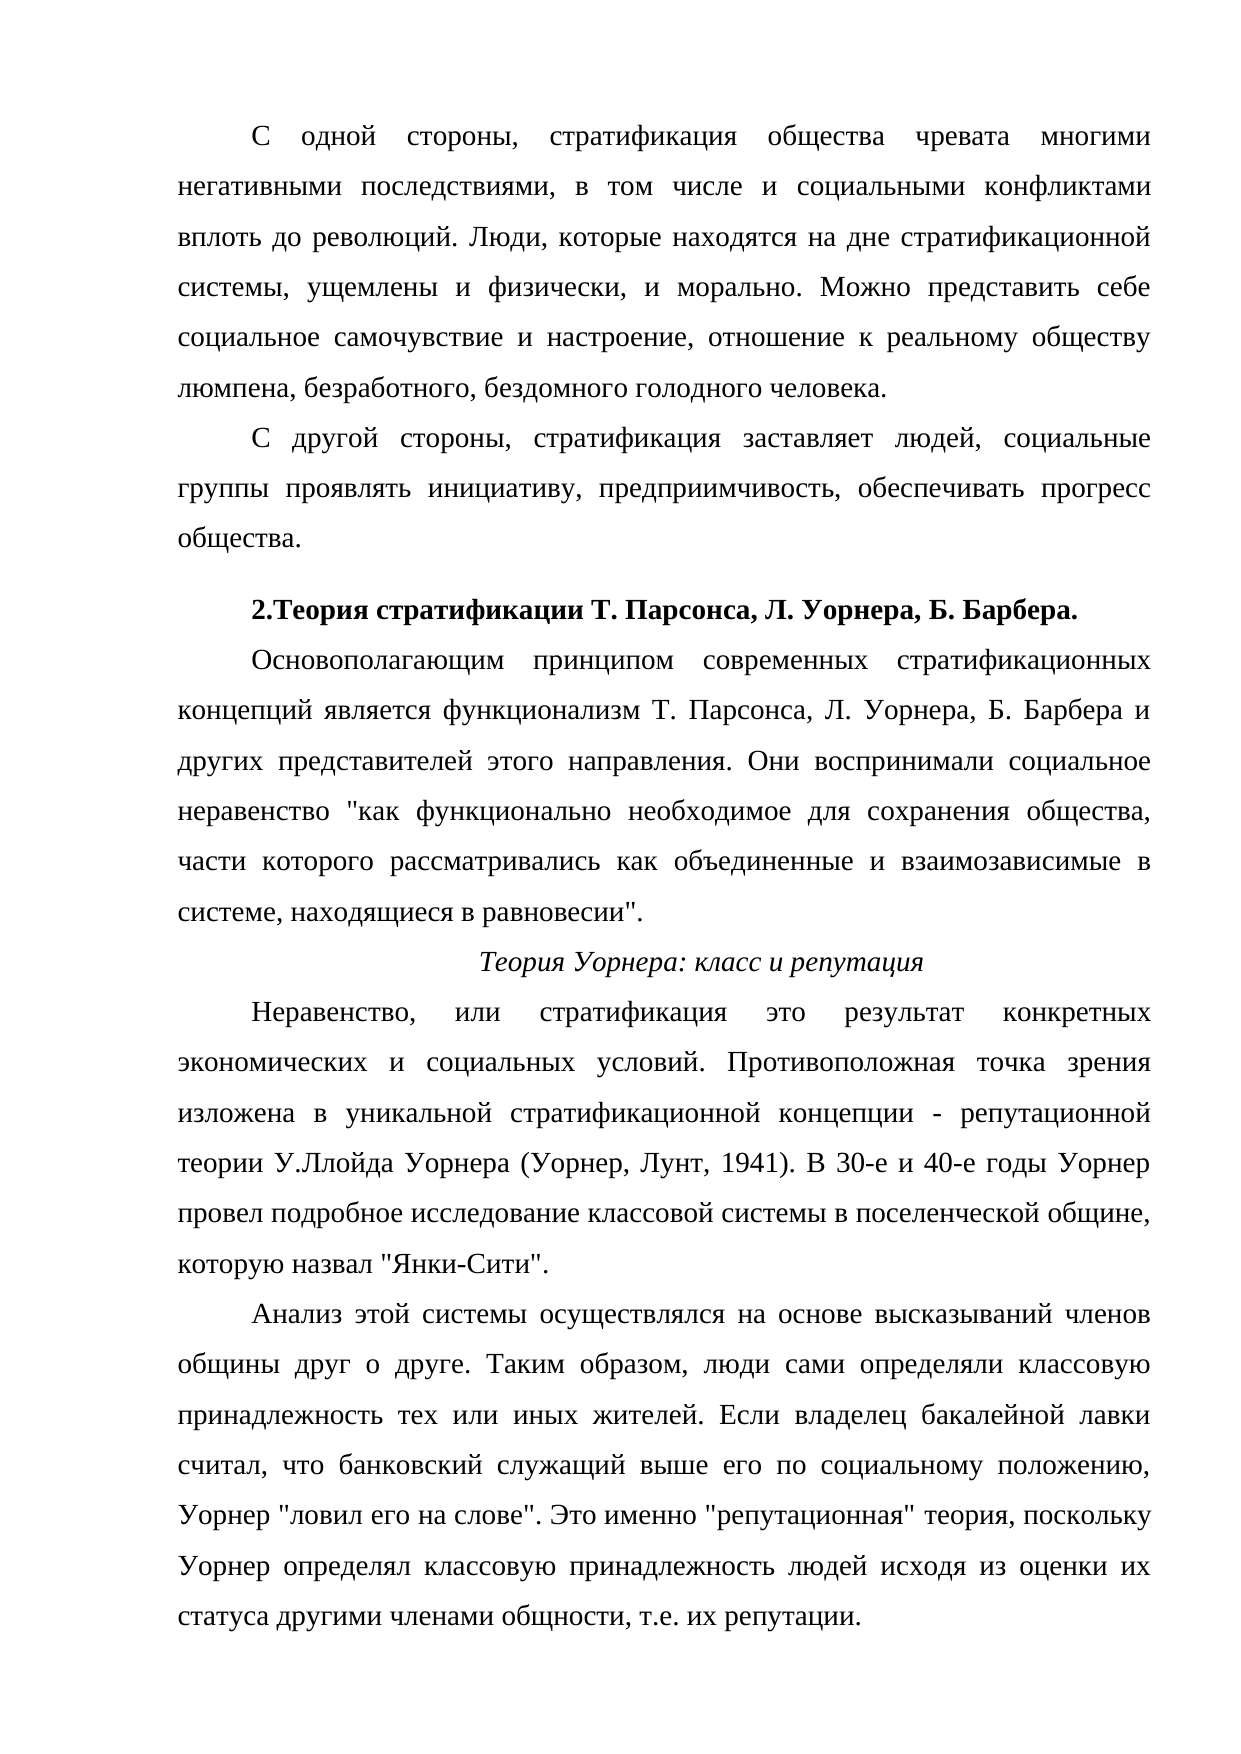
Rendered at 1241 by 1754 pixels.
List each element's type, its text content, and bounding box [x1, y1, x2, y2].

text С одной стороны, стратификация общества чревата многими негативными последствиями, в том числе и социальными конфликтами вплоть до революций. Люди, которые находятся на дне стратификационной системы, ущемлены и физически, и морально. Можно представить себе социальное самочувствие и настроение, отношение к реальному обществу люмпена, безработного, бездомного голодного человека. [177, 118, 1152, 403]
text Теория Уорнера: класс и репутация [177, 944, 1152, 977]
text 2.Теория стратификации Т. Парсонса, Л. Уорнера, Б. Барбера. [251, 592, 1152, 625]
text С другой стороны, стратификация заставляет людей, социальные группы проявлять инициативу, предприимчивость, обеспечивать прогресс общества. [177, 420, 1152, 554]
text Основополагающим принципом современных стратификационных концепций является функционализм Т. Парсонса, Л. Уорнера, Б. Барбера и других представителей этого направления. Они воспринимали социальное неравенство "как функционально необходимое для сохранения общества, части которого рассматривались как объединенные и взаимозависимые в системе, находящиеся в равновесии". [177, 642, 1152, 927]
text Анализ этой системы осуществлялся на основе высказываний членов общины друг о друге. Таким образом, люди сами определяли классовую принадлежность тех или иных жителей. Если владелец бакалейной лавки считал, что банковский служащий выше его по социальному положению, Уорнер "ловил его на слове". Это именно "репутационная" теория, поскольку Уорнер определял классовую принадлежность людей исходя из оценки их статуса другими членами общности, т.е. их репутации. [177, 1296, 1152, 1632]
text Неравенство, или стратификация это результат конкретных экономических и социальных условий. Противоположная точка зрения изложена в уникальной стратификационной концепции - репутационной теории У.Ллойда Уорнера (Уорнер, Лунт, 1941). В 30-е и 40-е годы Уорнер провел подробное исследование классовой системы в поселенческой общине, которую назвал "Янки-Сити". [177, 994, 1152, 1279]
